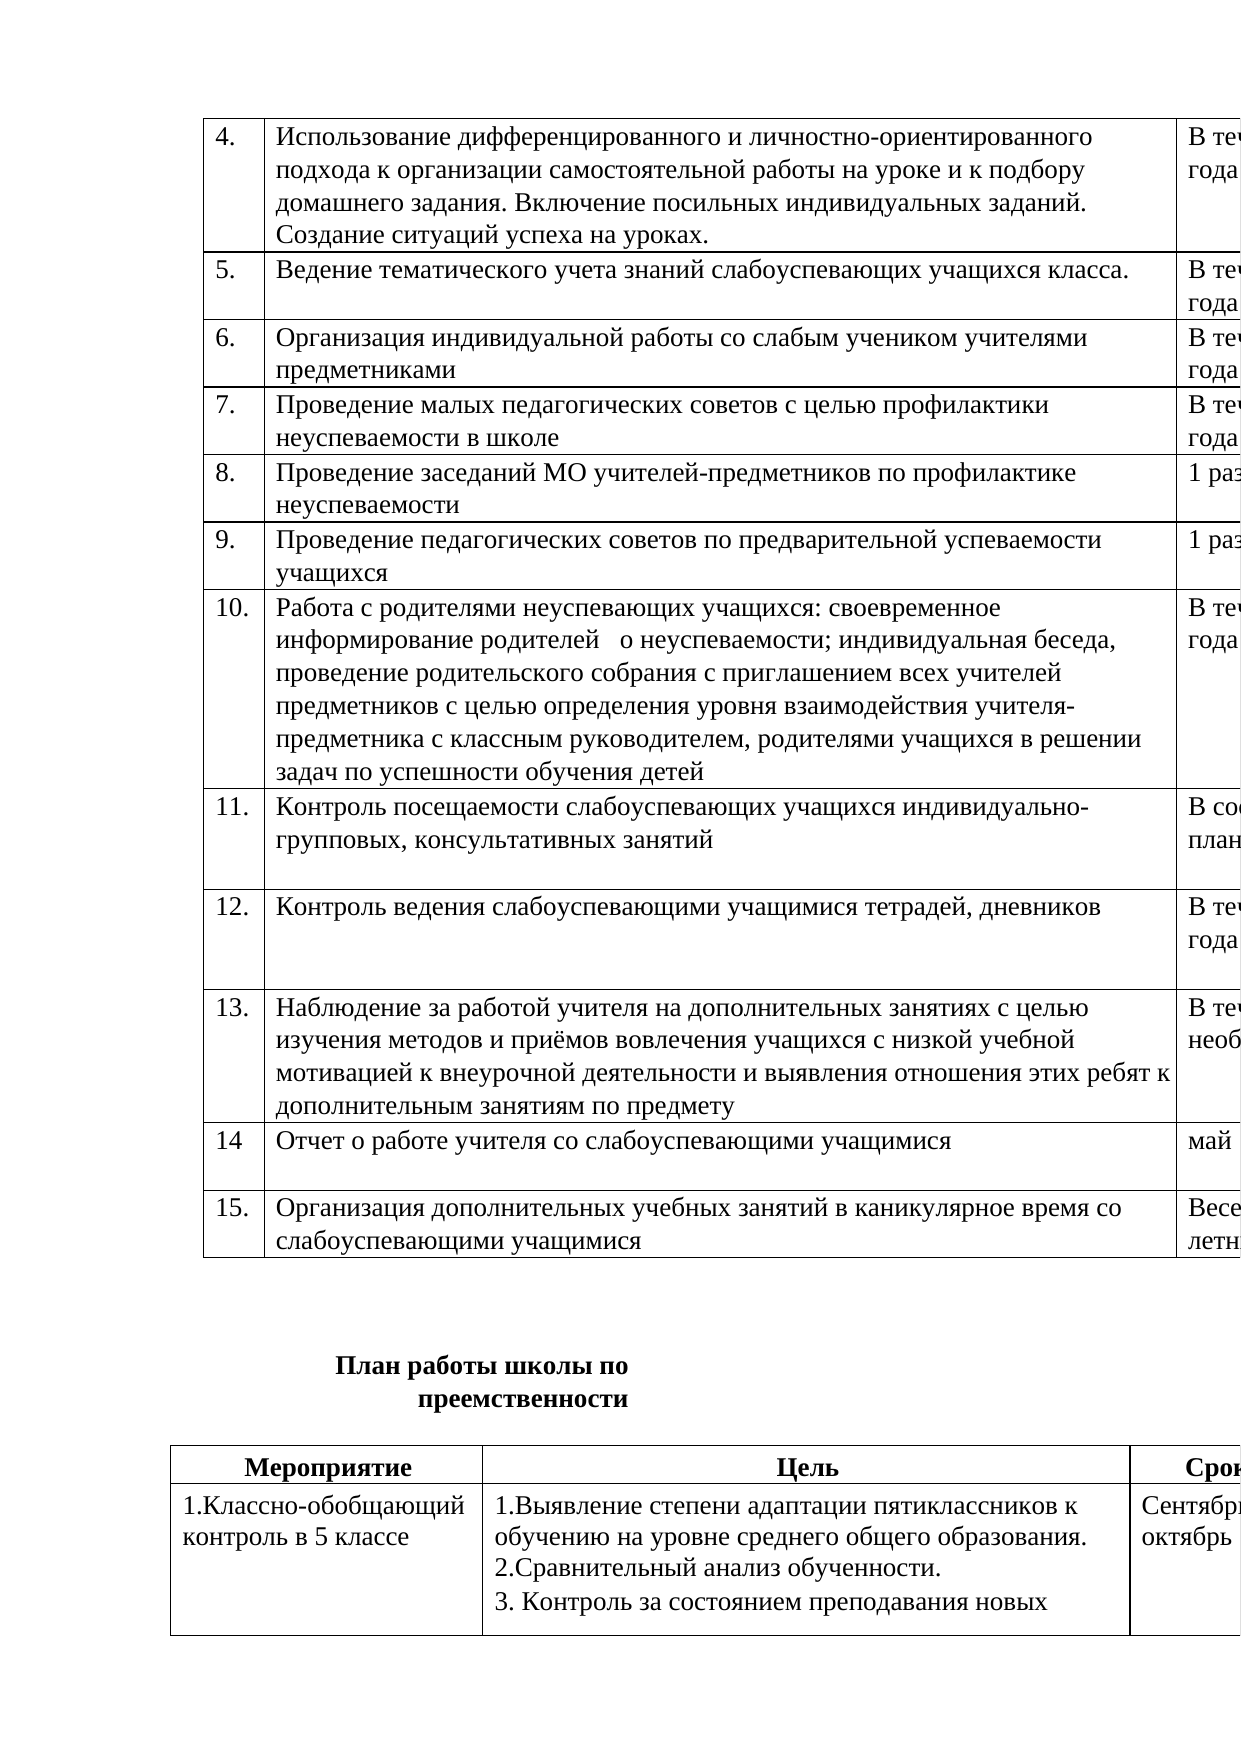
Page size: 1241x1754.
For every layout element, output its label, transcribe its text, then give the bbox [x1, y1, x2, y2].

text План работы школы по преемственности [178, 1349, 628, 1413]
table_cell Контроль ведения слабоуспевающими учащимися тетрадей, дневников [265, 890, 1176, 989]
table_cell Работа с родителями неуспевающих учащихся: своевременное информирование родителей о неуспеваемости; индивидуальная беседа, проведение родительского собрания с приглашением всех учителей предметников с целью определения уровня взаимодействия учителя-предметника с классным руководителем, родителями учащихся в решении задач по успешности обучения детей [265, 590, 1176, 788]
table_cell 11. [204, 789, 264, 888]
table_cell 10. [204, 590, 264, 788]
table_cell 8. [204, 455, 264, 521]
table_cell В течение учебного года [1177, 119, 1240, 251]
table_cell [171, 1484, 482, 1635]
table_cell Организация дополнительных учебных занятий в каникулярное время со слабоуспевающими учащимися [265, 1191, 1176, 1257]
table_cell 4. [204, 119, 264, 251]
table_cell Проведение заседаний МО учителей-предметников по профилактике неуспеваемости [265, 455, 1176, 521]
table_cell В течение учебного года [1177, 590, 1240, 788]
table_cell Наблюдение за работой учителя на дополнительных занятиях с целью изучения методов и приёмов вовлечения учащихся с низкой учебной мотивацией к внеурочной деятельности и выявления отношения этих ребят к дополнительным занятиям по предмету [265, 990, 1176, 1122]
table_cell Контроль посещаемости слабоуспевающих учащихся индивидуально-групповых, консультативных занятий [265, 789, 1176, 888]
table_header Мероприятие [171, 1446, 482, 1483]
table_cell 13. [204, 990, 264, 1122]
table_cell 12. [204, 890, 264, 989]
table_cell 1 раз в четверть [1177, 523, 1240, 589]
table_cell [483, 1484, 1129, 1635]
table_cell В течение учебного года [1177, 388, 1240, 454]
table_header Цель [483, 1446, 1129, 1483]
table_cell Сентябрь -октябрь [1131, 1484, 1240, 1635]
table_cell В течение учебного года [1177, 320, 1240, 386]
table_cell 5. [204, 253, 264, 319]
table_cell Проведение педагогических советов по предварительной успеваемости учащихся [265, 523, 1176, 589]
table_cell 6. [204, 320, 264, 386]
table_cell 7. [204, 388, 264, 454]
table_cell Использование дифференцированного и личностно-ориентированного подхода к организации самостоятельной работы на уроке и к подбору домашнего задания. Включение посильных индивидуальных заданий. Создание ситуаций успеха на уроках. [265, 119, 1176, 251]
table_cell Отчет о работе учителя со слабоуспевающими учащимися [265, 1123, 1176, 1190]
table_cell Организация индивидуальной работы со слабым учеником учителями предметниками [265, 320, 1176, 386]
table_cell В течение года (по необходимости) [1177, 990, 1240, 1122]
table_cell Весенние, осенние, летние каникулы [1177, 1191, 1240, 1257]
table_cell Ведение тематического учета знаний слабоуспевающих учащихся класса. [265, 253, 1176, 319]
table_cell 1 раз в четверть [1177, 455, 1240, 521]
table_cell В соответствии с планом ВШК [1177, 789, 1240, 888]
table_cell Проведение малых педагогических советов с целью профилактики неуспеваемости в школе [265, 388, 1176, 454]
table_cell 14 [204, 1123, 264, 1190]
table_cell 15. [204, 1191, 264, 1257]
table_cell май [1177, 1123, 1240, 1190]
table_cell 9. [204, 523, 264, 589]
table_cell В течение учебного года [1177, 253, 1240, 319]
table_cell В течение учебного года [1177, 890, 1240, 989]
table_header Сроки [1131, 1446, 1240, 1483]
